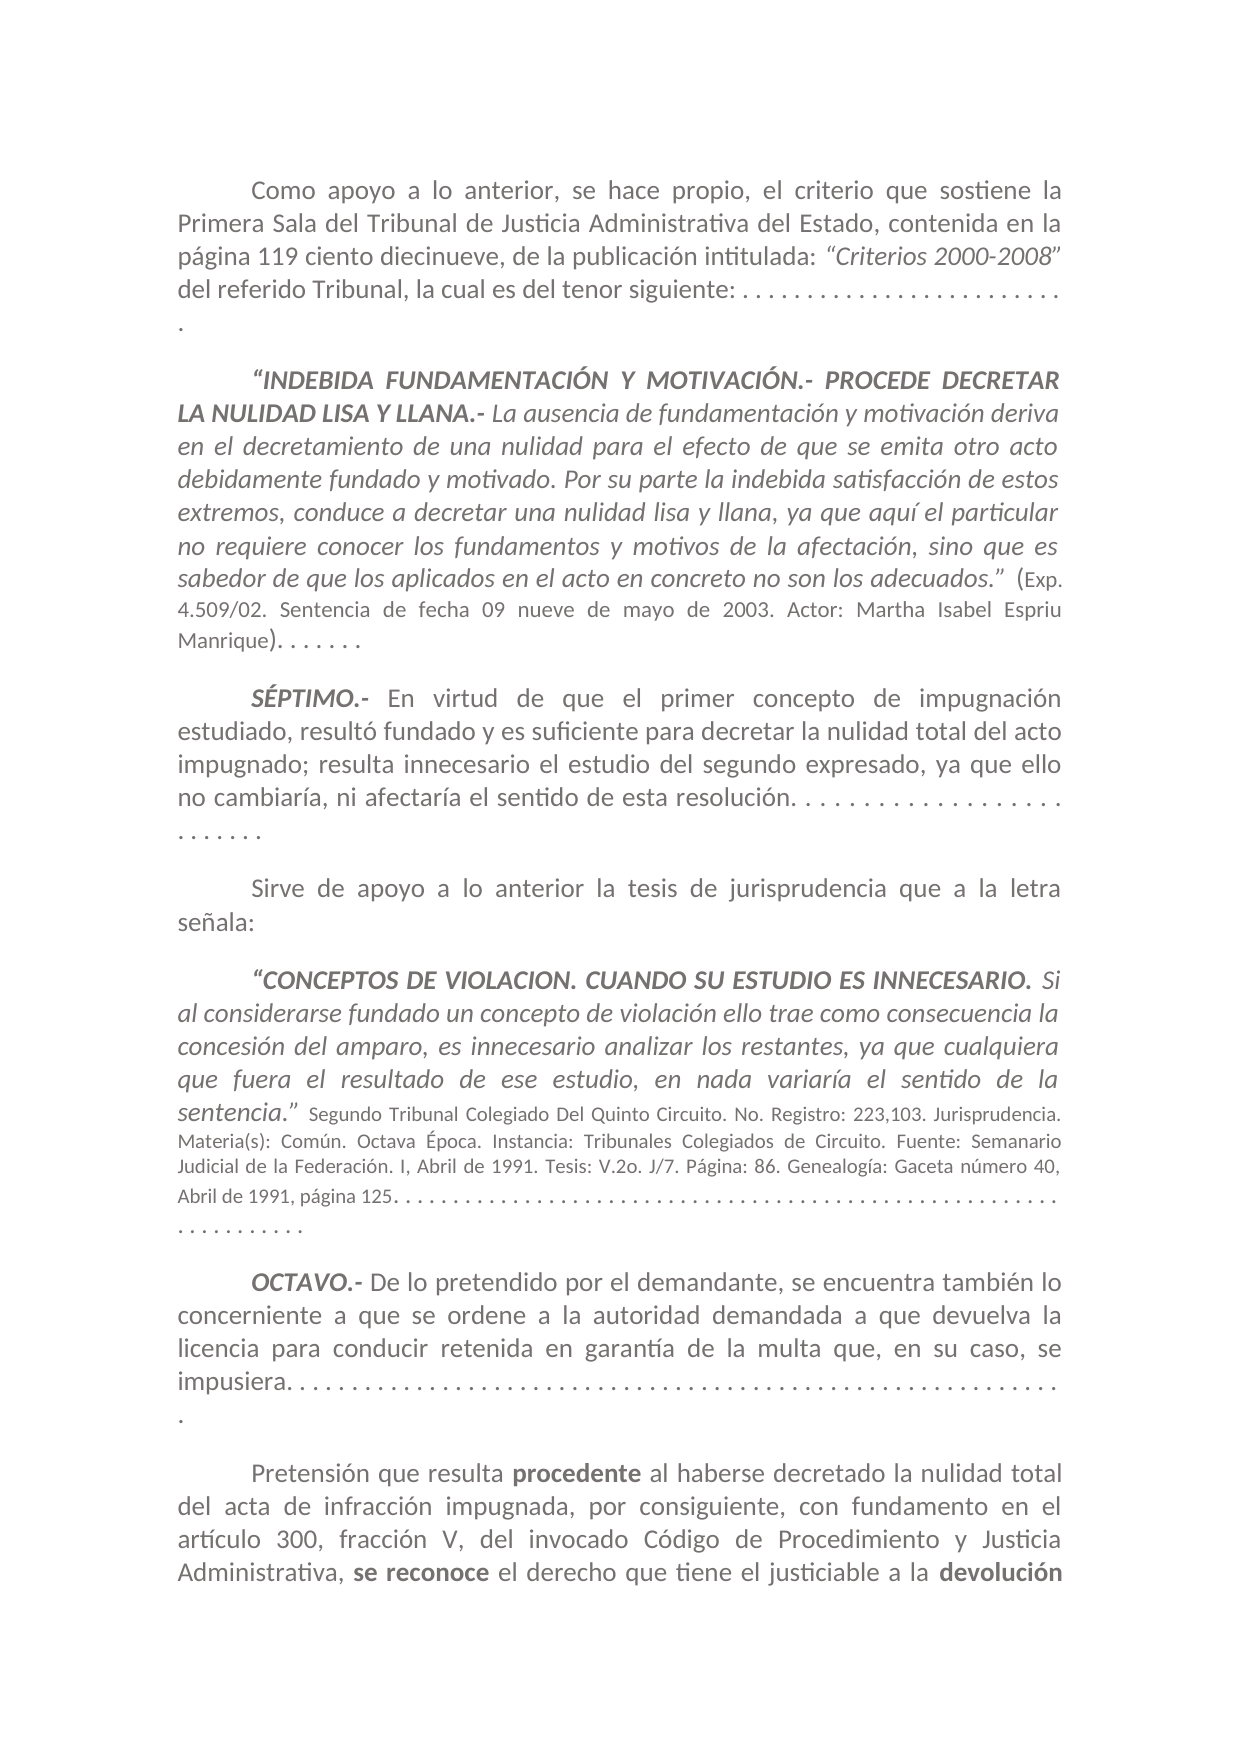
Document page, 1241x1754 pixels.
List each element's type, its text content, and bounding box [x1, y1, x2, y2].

text SÉPTIMO.- En virtud de que el primer concepto de impugnación estudiado, resultó fundado y es suficiente para decretar la nulidad total del acto impugnado; resulta innecesario el estudio del segundo expresado, ya que ello no cambiaría, ni afectaría el sentido de esta resolución. . . . . . . . . . . . . . . . . . . . . . . . . . [177, 681, 1063, 846]
text OCTAVO.- De lo pretendido por el demandante, se encuentra también lo concerniente a que se ordene a la autoridad demandada a que devuelva la licencia para conducir retenida en garantía de la multa que, en su caso, se impusiera. . . . . . . . . . . . . . . . . . . . . . . . . . . . . . . . . . . . . . . . . . . . . . . . . . . . . . . . . . . . . [177, 1266, 1063, 1431]
text Sirve de apoyo a lo anterior la tesis de jurisprudencia que a la letra señala: [177, 872, 1063, 938]
text Como apoyo a lo anterior, se hace propio, el criterio que sostiene la Primera Sala del Tribunal de Justicia Administrativa del Estado, contenida en la página 119 ciento diecinueve, de la publicación intitulada: “Criterios 2000-2008” del referido Tribunal, la cual es del tenor siguiente: . . . . . . . . . . . . . . . . . . . . . . . . . . [177, 173, 1063, 338]
text “CONCEPTOS DE VIOLACION. CUANDO SU ESTUDIO ES INNECESARIO. Si al considerarse fundado un concepto de violación ello trae como consecuencia la concesión del amparo, es innecesario analizar los restantes, ya que cualquiera que fuera el resultado de ese estudio, en nada variaría el sentido de la sentencia.” Segundo Tribunal Colegiado Del Quinto Circuito. No. Registro: 223,103. Jurisprudencia. Materia(s): Común. Octava Época. Instancia: Tribunales Colegiados de Circuito. Fuente: Semanario Judicial de la Federación. I, Abril de 1991. Tesis: V.2o. J/7. Página: 86. Genealogía: Gaceta número 40, Abril de 1991, página 125. . . . . . . . . . . . . . . . . . . . . . . . . . . . . . . . . . . . . . . . . . . . . . . . . . . . . . . . . . . . . . . . . . . [177, 963, 1063, 1240]
text “INDEBIDA FUNDAMENTACIÓN Y MOTIVACIÓN.- PROCEDE DECRETAR LA NULIDAD LISA Y LLANA.- La ausencia de fundamentación y motivación deriva en el decretamiento de una nulidad para el efecto de que se emita otro acto debidamente fundado y motivado. Por su parte la indebida satisfacción de estos extremos, conduce a decretar una nulidad lisa y llana, ya que aquí el particular no requiere conocer los fundamentos y motivos de la afectación, sino que es sabedor de que los aplicados en el acto en concreto no son los adecuados.” (Exp. 4.509/02. Sentencia de fecha 09 nueve de mayo de 2003. Actor: Martha Isabel Espriu Manrique). . . . . . . [177, 363, 1063, 656]
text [177, 1456, 1063, 1588]
